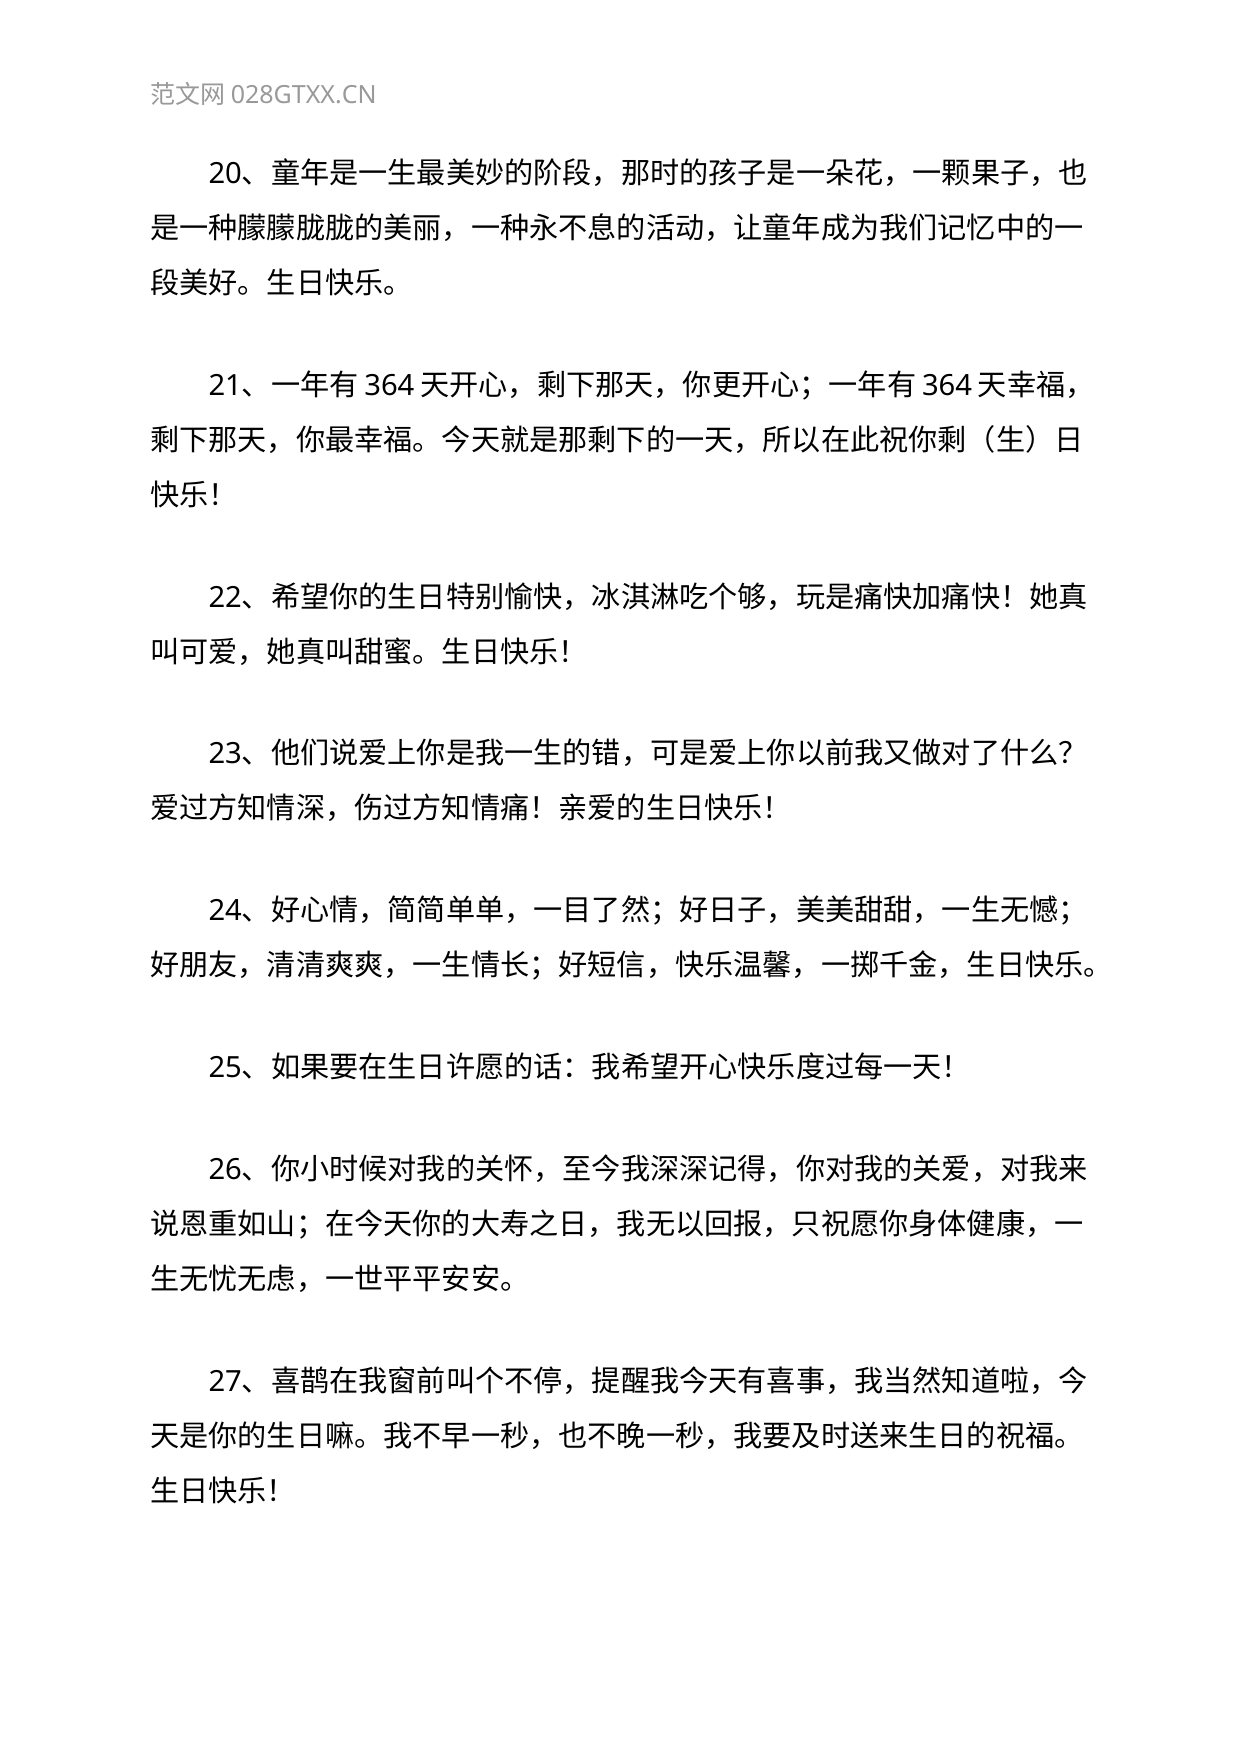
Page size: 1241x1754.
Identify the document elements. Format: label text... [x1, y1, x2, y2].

text 22、希望你的生日特别愉快，冰淇淋吃个够，玩是痛快加痛快！她真叫可爱，她真叫甜蜜。生日快乐！ [150, 573, 1090, 671]
text 26、你小时候对我的关怀，至今我深深记得，你对我的关爱，对我来说恩重如山；在今天你的大寿之日，我无以回报，只祝愿你身体健康，一生无忧无虑，一世平平安安。 [150, 1146, 1090, 1298]
text 27、喜鹊在我窗前叫个不停，提醒我今天有喜事，我当然知道啦，今天是你的生日嘛。我不早一秒，也不晚一秒，我要及时送来生日的祝福。生日快乐！ [150, 1357, 1090, 1509]
text 20、童年是一生最美妙的阶段，那时的孩子是一朵花，一颗果子，也是一种朦朦胧胧的美丽，一种永不息的活动，让童年成为我们记忆中的一段美好。生日快乐。 [150, 150, 1090, 302]
text 25、如果要在生日许愿的话：我希望开心快乐度过每一天！ [150, 1044, 1090, 1086]
text 21、一年有364天开心，剩下那天，你更开心；一年有364天幸福，剩下那天，你最幸福。今天就是那剩下的一天，所以在此祝你剩（生）日快乐！ [150, 362, 1090, 514]
text 23、他们说爱上你是我一生的错，可是爱上你以前我又做对了什么？爱过方知情深，伤过方知情痛！亲爱的生日快乐！ [150, 730, 1090, 827]
text 24、好心情，简简单单，一目了然；好日子，美美甜甜，一生无憾；好朋友，清清爽爽，一生情长；好短信，快乐温馨，一掷千金，生日快乐。 [150, 887, 1090, 984]
